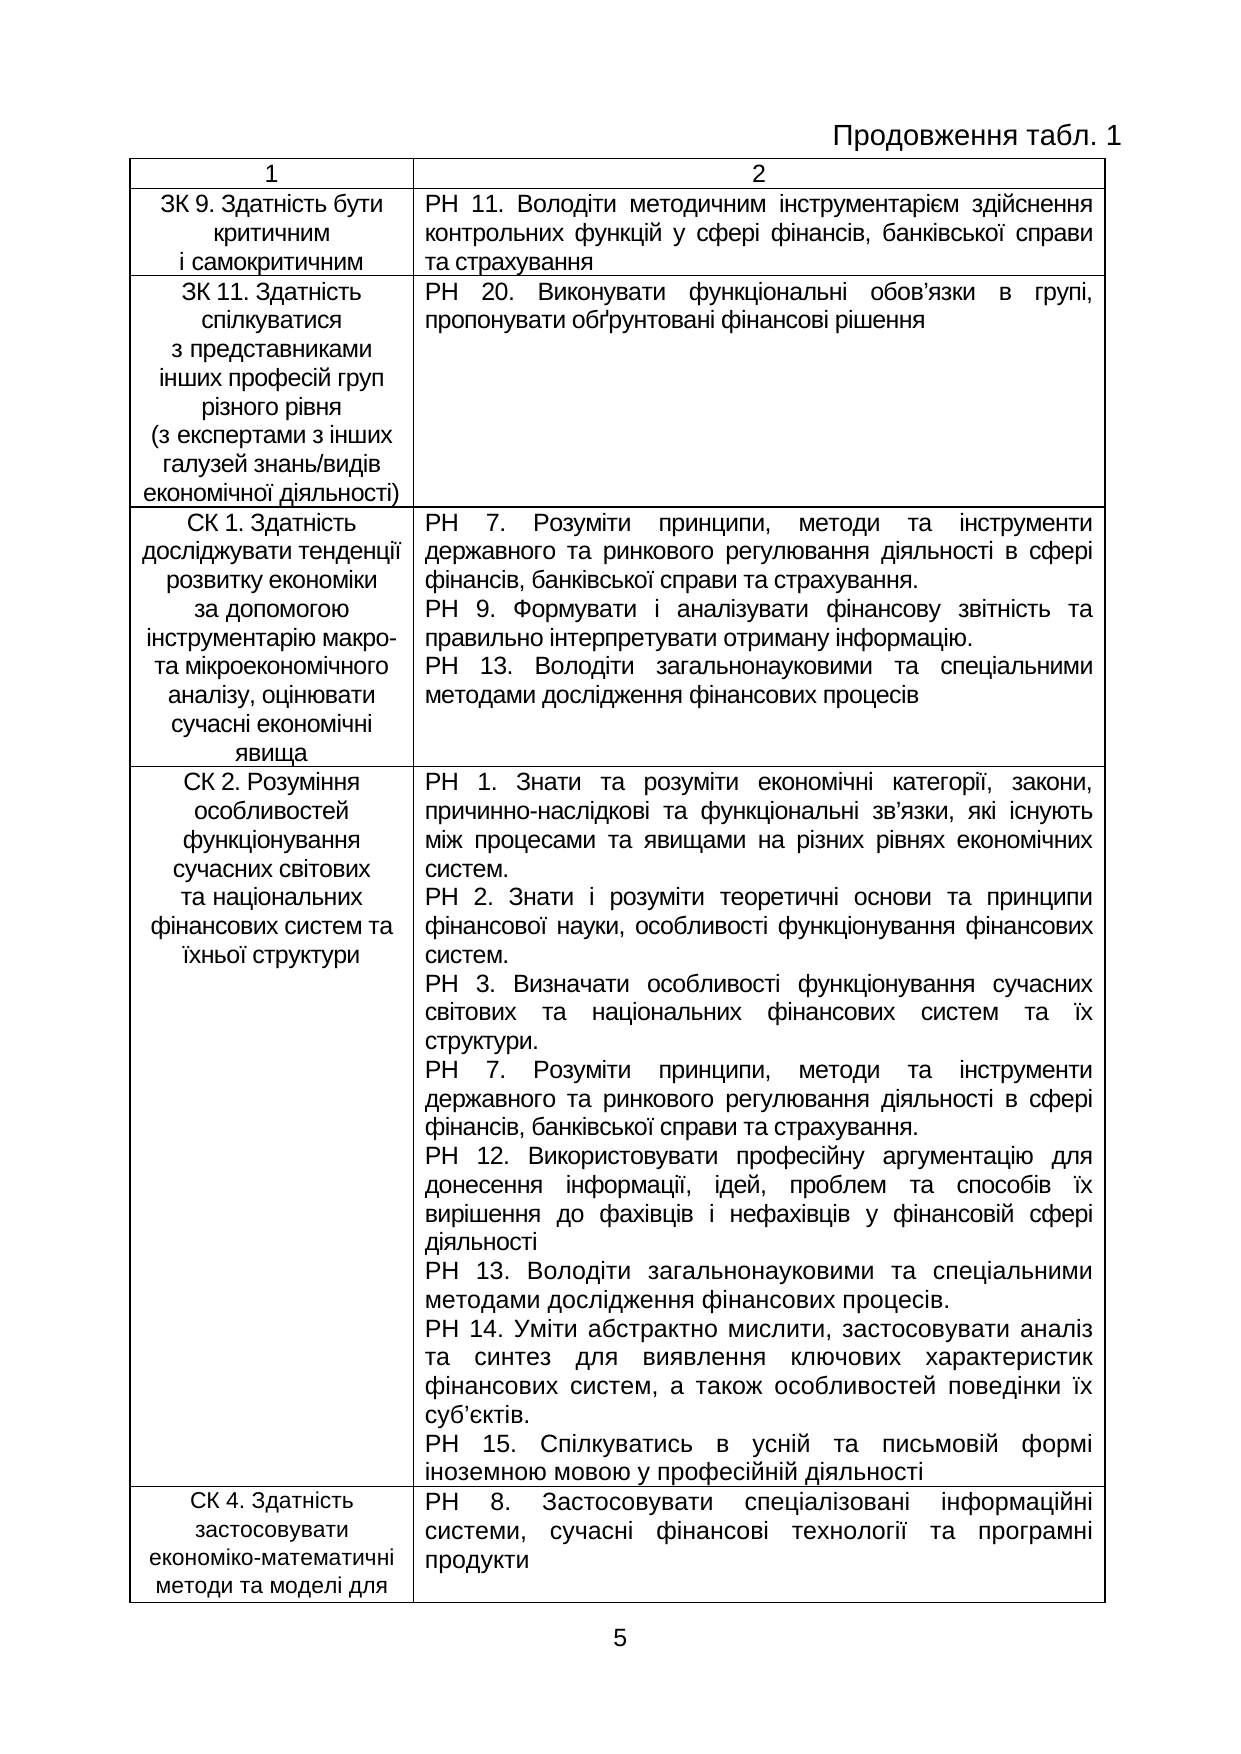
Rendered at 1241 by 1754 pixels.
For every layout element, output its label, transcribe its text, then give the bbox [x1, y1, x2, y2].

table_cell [131, 1487, 413, 1602]
table_cell РН 7. Розуміти принципи, методи та інструменти державного та ринкового регулювання діяльності в сфері фінансів, банківської справи та страхування. РН 9. Формувати і аналізувати фінансову звітність та правильно інтерпретувати отриману інформацію. РН 13. Володіти загальнонауковими та спеціальними методами дослідження фінансових процесів [414, 508, 1104, 766]
table_cell РН 1. Знати та розуміти економічні категорії, закони, причинно-наслідкові та функціональні зв’язки, які існують між процесами та явищами на різних рівнях економічних систем. РН 2. Знати і розуміти теоретичні основи та принципи фінансової науки, особливості функціонування фінансових систем. РН 3. Визначати особливості функціонування сучасних світових та національних фінансових систем та їх структури. РН 7. Розуміти принципи, методи та інструменти державного та ринкового регулювання діяльності в сфері фінансів, банківської справи та страхування. РН 12. Використовувати професійну аргументацію для донесення інформації, ідей, проблем та способів їх вирішення до фахівців і нефахівців у фінансовій сфері діяльності РН 13. Володіти загальнонауковими та спеціальними методами дослідження фінансових процесів. РН 14. Уміти абстрактно мислити, застосовувати аналіз та синтез для виявлення ключових характеристик фінансових систем, а також особливостей поведінки їх суб’єктів. РН 15. Спілкуватись в усній та письмовій формі іноземною мовою у професійній діяльності [414, 767, 1104, 1486]
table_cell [414, 1487, 1104, 1602]
table_header 2 [414, 159, 1104, 188]
text Продовження табл. 1 [118, 118, 1122, 152]
table_cell СК 1. Здатність досліджувати тенденції розвитку економіки за допомогою інструментарію макро- та мікроекономічного аналізу, оцінювати сучасні економічні явища [131, 508, 413, 766]
table_cell РН 20. Виконувати функціональні обов’язки в групі, пропонувати обґрунтовані фінансові рішення [414, 276, 1104, 506]
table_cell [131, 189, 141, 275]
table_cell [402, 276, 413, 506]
table_cell РН 11. Володіти методичним інструментарієм здійснення контрольних функцій у сфері фінансів, банківської справи та страхування [414, 189, 1104, 275]
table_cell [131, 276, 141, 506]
table_cell СК 2. Розуміння особливостей функціонування сучасних світових та національних фінансових систем та їхньої структури [131, 767, 413, 1486]
